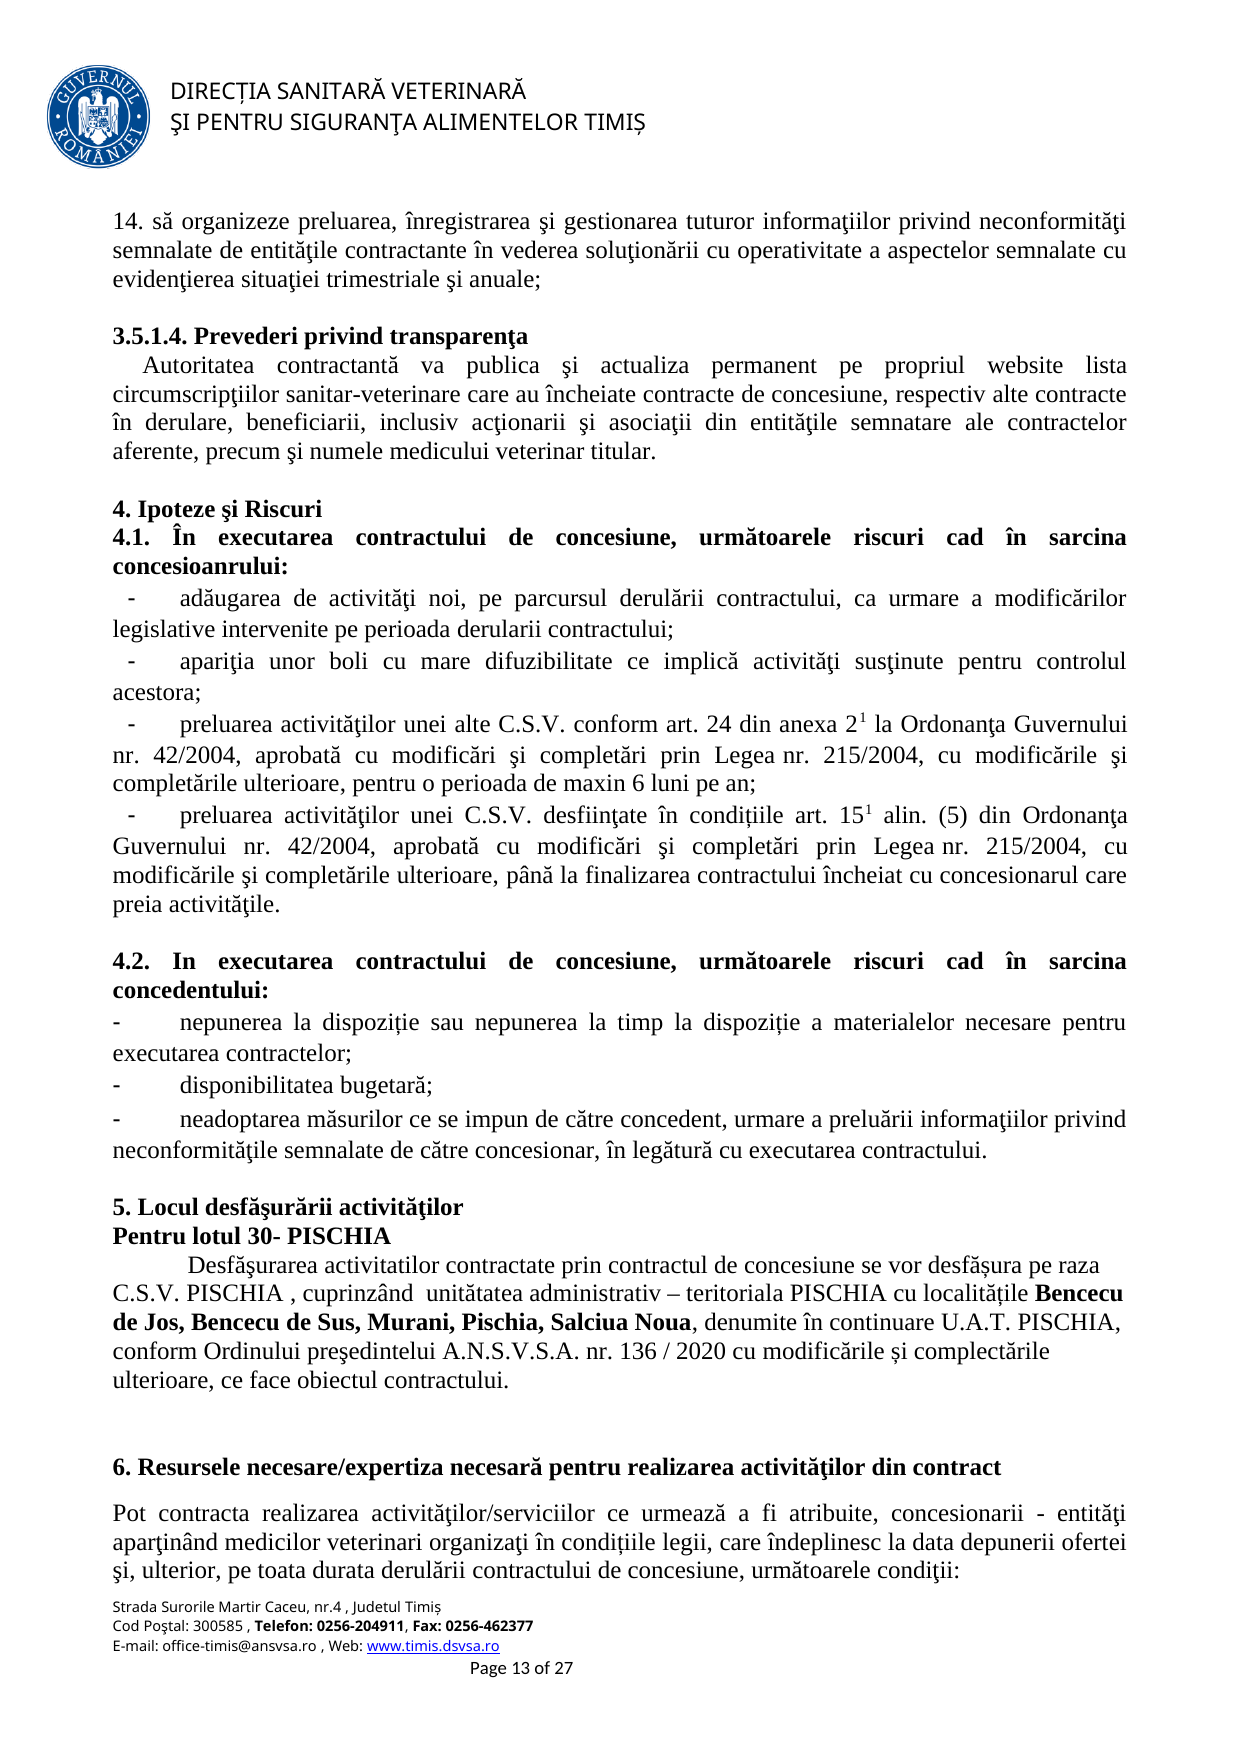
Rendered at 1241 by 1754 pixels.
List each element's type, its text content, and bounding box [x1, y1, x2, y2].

list nepunerea la dispoziție sau nepunerea la timp la dispoziție a materialelor necesare pentru executarea contractelor; [112, 1004, 1128, 1067]
text 4. Ipoteze şi Riscuri [112, 494, 1128, 522]
text 4.1. În executarea contractului de concesiune, următoarele riscuri cad în sarcina concesioanrului: [112, 522, 1128, 580]
list preluarea activităţilor unei alte C.S.V. conform art. 24 din anexa 21 la Ordonanţa Guvernului nr. 42/2004, aprobată cu modificări şi completări prin Legea nr. 215/2004, cu modificările şi completările ulterioare, pentru o perioada de maxin 6 luni pe an; [112, 706, 1128, 797]
text Pot contracta realizarea activităţilor/serviciilor ce urmează a fi atribuite, concesionarii - entităţi aparţinând medicilor veterinari organizaţi în condițiile legii, care îndeplinesc la data depunerii ofertei şi, ulterior, pe toata durata derulării contractului de concesiune, următoarele condiţii: [112, 1498, 1128, 1584]
list disponibilitatea bugetară; [112, 1067, 1128, 1101]
text 5. Locul desfăşurării activităţilor [112, 1192, 1128, 1221]
text Desfăşurarea activitatilor contractate prin contractul de concesiune se vor desfășura pe raza C.S.V. PISCHIA , cuprinzând unitătatea administrativ – teritoriala PISCHIA cu localitățile Bencecu de Jos, Bencecu de Sus, Murani, Pischia, Salciua Noua, denumite în continuare U.A.T. PISCHIA, conform Ordinului preşedintelui A.N.S.V.S.A. nr. 136 / 2020 cu modificările și complectările ulterioare, ce face obiectul contractului. [112, 1250, 1128, 1393]
text Autoritatea contractantă va publica şi actualiza permanent pe propriul website lista circumscripţiilor sanitar-veterinare care au încheiate contracte de concesiune, respectiv alte contracte în derulare, beneficiarii, inclusiv acţionarii şi asociaţii din entităţile semnatare ale contractelor aferente, precum şi numele medicului veterinar titular. [112, 350, 1128, 465]
list adăugarea de activităţi noi, pe parcursul derulării contractului, ca urmare a modificărilor legislative intervenite pe perioada derularii contractului; [112, 580, 1128, 643]
text 4.2. In executarea contractului de concesiune, următoarele riscuri cad în sarcina concedentului: [112, 946, 1128, 1004]
list neadoptarea măsurilor ce se impun de către concedent, urmare a preluării informaţiilor privind neconformităţile semnalate de către concesionar, în legătură cu executarea contractului. [112, 1101, 1128, 1163]
list preluarea activităţilor unei C.S.V. desfiinţate în condițiile art. 151 alin. (5) din Ordonanţa Guvernului nr. 42/2004, aprobată cu modificări şi completări prin Legea nr. 215/2004, cu modificările şi completările ulterioare, până la finalizarea contractului încheiat cu concesionarul care preia activităţile. [112, 797, 1128, 917]
text 3.5.1.4. Prevederi privind transparenţa [112, 321, 1128, 350]
subtitle 6. Resursele necesare/expertiza necesară pentru realizarea activităţilor din contract [112, 1452, 1128, 1481]
text 14. să organizeze preluarea, înregistrarea şi gestionarea tuturor informaţiilor privind neconformităţi semnalate de entităţile contractante în vederea soluţionării cu operativitate a aspectelor semnalate cu evidenţierea situaţiei trimestriale şi anuale; [112, 206, 1128, 292]
picture [45, 64, 150, 169]
list apariţia unor boli cu mare difuzibilitate ce implică activităţi susţinute pentru controlul acestora; [112, 643, 1128, 706]
text Pentru lotul 30- PISCHIA [112, 1221, 1128, 1250]
